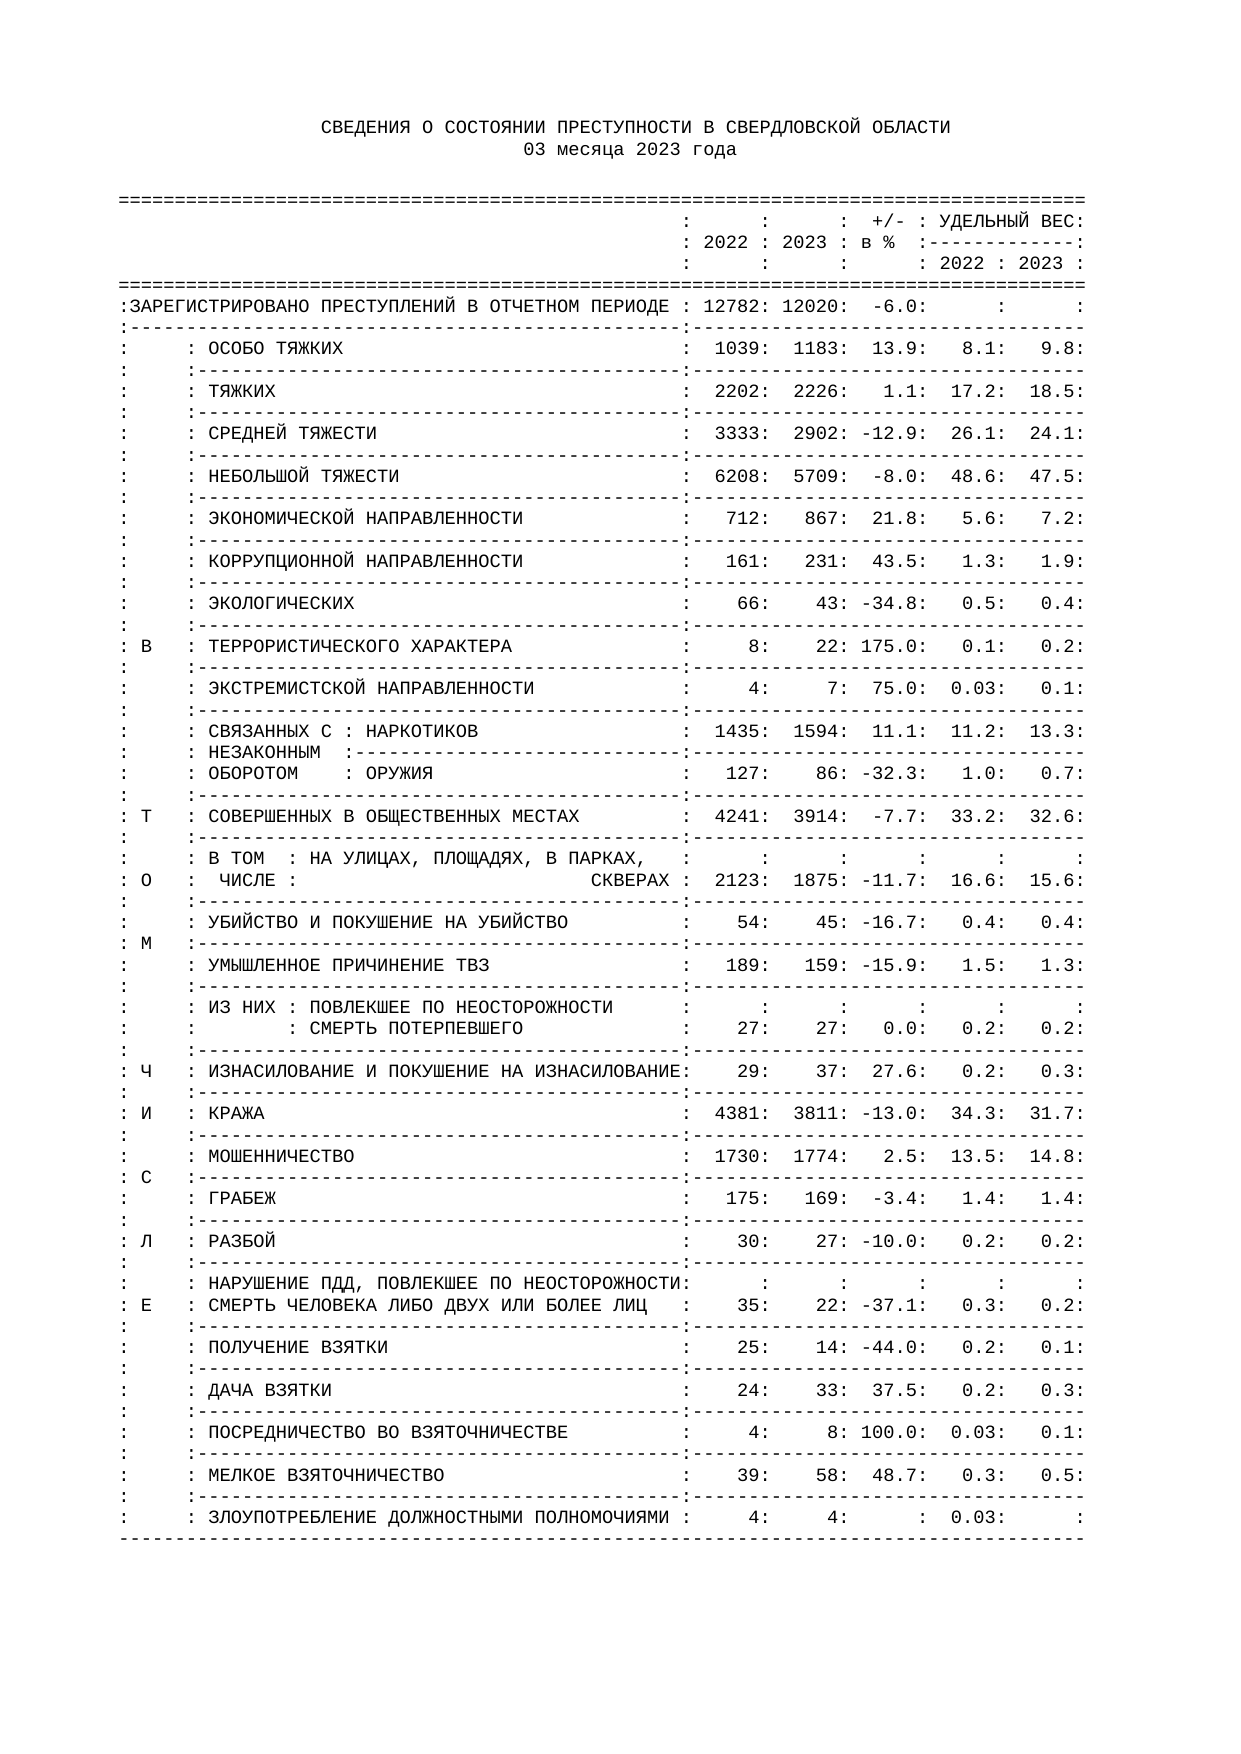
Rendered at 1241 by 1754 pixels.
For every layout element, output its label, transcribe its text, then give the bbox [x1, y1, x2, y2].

text : : ЭКОЛОГИЧЕСКИХ : 66: 43: -34.8: 0.5: 0.4: [118, 594, 1240, 615]
text : :-------------------------------------------:----------------------------------- [118, 892, 1240, 913]
text СВЕДЕНИЯ О СОСТОЯНИИ ПРЕСТУПНОСТИ В СВЕРДЛОВСКОЙ ОБЛАСТИ [118, 118, 1240, 139]
text : :-------------------------------------------:----------------------------------- [118, 1487, 1240, 1508]
text : О : ЧИСЛЕ : СКВЕРАХ : 2123: 1875: -11.7: 16.6: 15.6: [118, 870, 1240, 892]
text : :-------------------------------------------:----------------------------------- [118, 360, 1240, 382]
text : :-------------------------------------------:----------------------------------- [118, 488, 1240, 509]
text : : СВЯЗАННЫХ С : НАРКОТИКОВ : 1435: 1594: 11.1: 11.2: 13.3: [118, 722, 1240, 743]
text : :-------------------------------------------:----------------------------------- [118, 828, 1240, 849]
text : В : ТЕРРОРИСТИЧЕСКОГО ХАРАКТЕРА : 8: 22: 175.0: 0.1: 0.2: [118, 637, 1240, 658]
text : Л : РАЗБОЙ : 30: 27: -10.0: 0.2: 0.2: [118, 1232, 1240, 1253]
text : : ИЗ НИХ : ПОВЛЕКШЕЕ ПО НЕОСТОРОЖНОСТИ : : : : : : [118, 998, 1240, 1019]
text : : УМЫШЛЕННОЕ ПРИЧИНЕНИЕ ТВЗ : 189: 159: -15.9: 1.5: 1.3: [118, 955, 1240, 977]
text : :-------------------------------------------:----------------------------------- [118, 1083, 1240, 1104]
text : :-------------------------------------------:----------------------------------- [118, 1402, 1240, 1423]
text : :-------------------------------------------:----------------------------------- [118, 615, 1240, 637]
text : : ОСОБО ТЯЖКИХ : 1039: 1183: 13.9: 8.1: 9.8: [118, 339, 1240, 360]
text : Т : СОВЕРШЕННЫХ В ОБЩЕСТВЕННЫХ МЕСТАХ : 4241: 3914: -7.7: 33.2: 32.6: [118, 807, 1240, 828]
text : :-------------------------------------------:----------------------------------- [118, 700, 1240, 722]
text : М :-------------------------------------------:----------------------------------- [118, 934, 1240, 955]
text : : ЭКСТРЕМИСТСКОЙ НАПРАВЛЕННОСТИ : 4: 7: 75.0: 0.03: 0.1: [118, 679, 1240, 700]
text : :-------------------------------------------:----------------------------------- [118, 785, 1240, 807]
text -------------------------------------------------------------------------------------- [118, 1529, 1240, 1550]
text : : В ТОМ : НА УЛИЦАХ, ПЛОЩАДЯХ, В ПАРКАХ, : : : : : : [118, 849, 1240, 870]
text :-------------------------------------------------:----------------------------------- [118, 318, 1240, 339]
text : :-------------------------------------------:----------------------------------- [118, 1444, 1240, 1465]
text 03 мecяца 2023 гoдa [118, 139, 1240, 161]
text : : ПОЛУЧЕНИЕ ВЗЯТКИ : 25: 14: -44.0: 0.2: 0.1: [118, 1338, 1240, 1359]
text : : НЕБОЛЬШОЙ ТЯЖЕСТИ : 6208: 5709: -8.0: 48.6: 47.5: [118, 467, 1240, 488]
text ====================================================================================== [118, 190, 1240, 212]
text : : ЗЛОУПОТРЕБЛЕНИЕ ДОЛЖНОСТНЫМИ ПОЛНОМОЧИЯМИ : 4: 4: : 0.03: : [118, 1508, 1240, 1529]
text : :-------------------------------------------:----------------------------------- [118, 1210, 1240, 1232]
text : : : +/- : УДЕЛЬНЫЙ ВЕС: [118, 212, 1240, 233]
text : : НАРУШЕНИЕ ПДД, ПОВЛЕКШЕЕ ПО НЕОСТОРОЖНОСТИ: : : : : : [118, 1274, 1240, 1295]
text : : ПОСРЕДНИЧЕСТВО ВО ВЗЯТОЧНИЧЕСТВЕ : 4: 8: 100.0: 0.03: 0.1: [118, 1423, 1240, 1444]
text : И : КРАЖА : 4381: 3811: -13.0: 34.3: 31.7: [118, 1104, 1240, 1125]
text ====================================================================================== [118, 275, 1240, 297]
text : :-------------------------------------------:----------------------------------- [118, 658, 1240, 679]
text : : : СМЕРТЬ ПОТЕРПЕВШЕГО : 27: 27: 0.0: 0.2: 0.2: [118, 1019, 1240, 1040]
text : : ТЯЖКИХ : 2202: 2226: 1.1: 17.2: 18.5: [118, 382, 1240, 403]
text : : УБИЙСТВО И ПОКУШЕНИЕ НА УБИЙСТВО : 54: 45: -16.7: 0.4: 0.4: [118, 913, 1240, 934]
text : : ГРАБЕЖ : 175: 169: -3.4: 1.4: 1.4: [118, 1189, 1240, 1210]
text : : : : 2022 : 2023 : [118, 254, 1240, 275]
text : : ОБОРОТОМ : ОРУЖИЯ : 127: 86: -32.3: 1.0: 0.7: [118, 764, 1240, 785]
text : : НЕЗАКОННЫМ :-----------------------------:----------------------------------- [118, 743, 1240, 764]
text : 2022 : 2023 : в % :-------------: [118, 233, 1240, 254]
text : С :-------------------------------------------:----------------------------------- [118, 1168, 1240, 1189]
text : :-------------------------------------------:----------------------------------- [118, 573, 1240, 594]
text : :-------------------------------------------:----------------------------------- [118, 1040, 1240, 1062]
text : :-------------------------------------------:----------------------------------- [118, 1317, 1240, 1338]
text :ЗАРЕГИСТРИРОВАНО ПРЕСТУПЛЕНИЙ В ОТЧЕТНОМ ПЕРИОДЕ : 12782: 12020: -6.0: : : [118, 297, 1240, 318]
text : : КОРРУПЦИОННОЙ НАПРАВЛЕННОСТИ : 161: 231: 43.5: 1.3: 1.9: [118, 552, 1240, 573]
text : :-------------------------------------------:----------------------------------- [118, 1125, 1240, 1147]
text : : МОШЕННИЧЕСТВО : 1730: 1774: 2.5: 13.5: 14.8: [118, 1147, 1240, 1168]
text : : МЕЛКОЕ ВЗЯТОЧНИЧЕСТВО : 39: 58: 48.7: 0.3: 0.5: [118, 1465, 1240, 1487]
text : : СРЕДНЕЙ ТЯЖЕСТИ : 3333: 2902: -12.9: 26.1: 24.1: [118, 424, 1240, 445]
text : :-------------------------------------------:----------------------------------- [118, 445, 1240, 467]
text : :-------------------------------------------:----------------------------------- [118, 1359, 1240, 1380]
text : :-------------------------------------------:----------------------------------- [118, 403, 1240, 424]
text : :-------------------------------------------:----------------------------------- [118, 977, 1240, 998]
text : Е : СМЕРТЬ ЧЕЛОВЕКА ЛИБО ДВУХ ИЛИ БОЛЕЕ ЛИЦ : 35: 22: -37.1: 0.3: 0.2: [118, 1295, 1240, 1317]
text : Ч : ИЗНАСИЛОВАНИЕ И ПОКУШЕНИЕ НА ИЗНАСИЛОВАНИЕ: 29: 37: 27.6: 0.2: 0.3: [118, 1062, 1240, 1083]
text : :-------------------------------------------:----------------------------------- [118, 1253, 1240, 1274]
text : :-------------------------------------------:----------------------------------- [118, 530, 1240, 552]
text : : ДАЧА ВЗЯТКИ : 24: 33: 37.5: 0.2: 0.3: [118, 1380, 1240, 1402]
text : : ЭКОНОМИЧЕСКОЙ НАПРАВЛЕННОСТИ : 712: 867: 21.8: 5.6: 7.2: [118, 509, 1240, 530]
